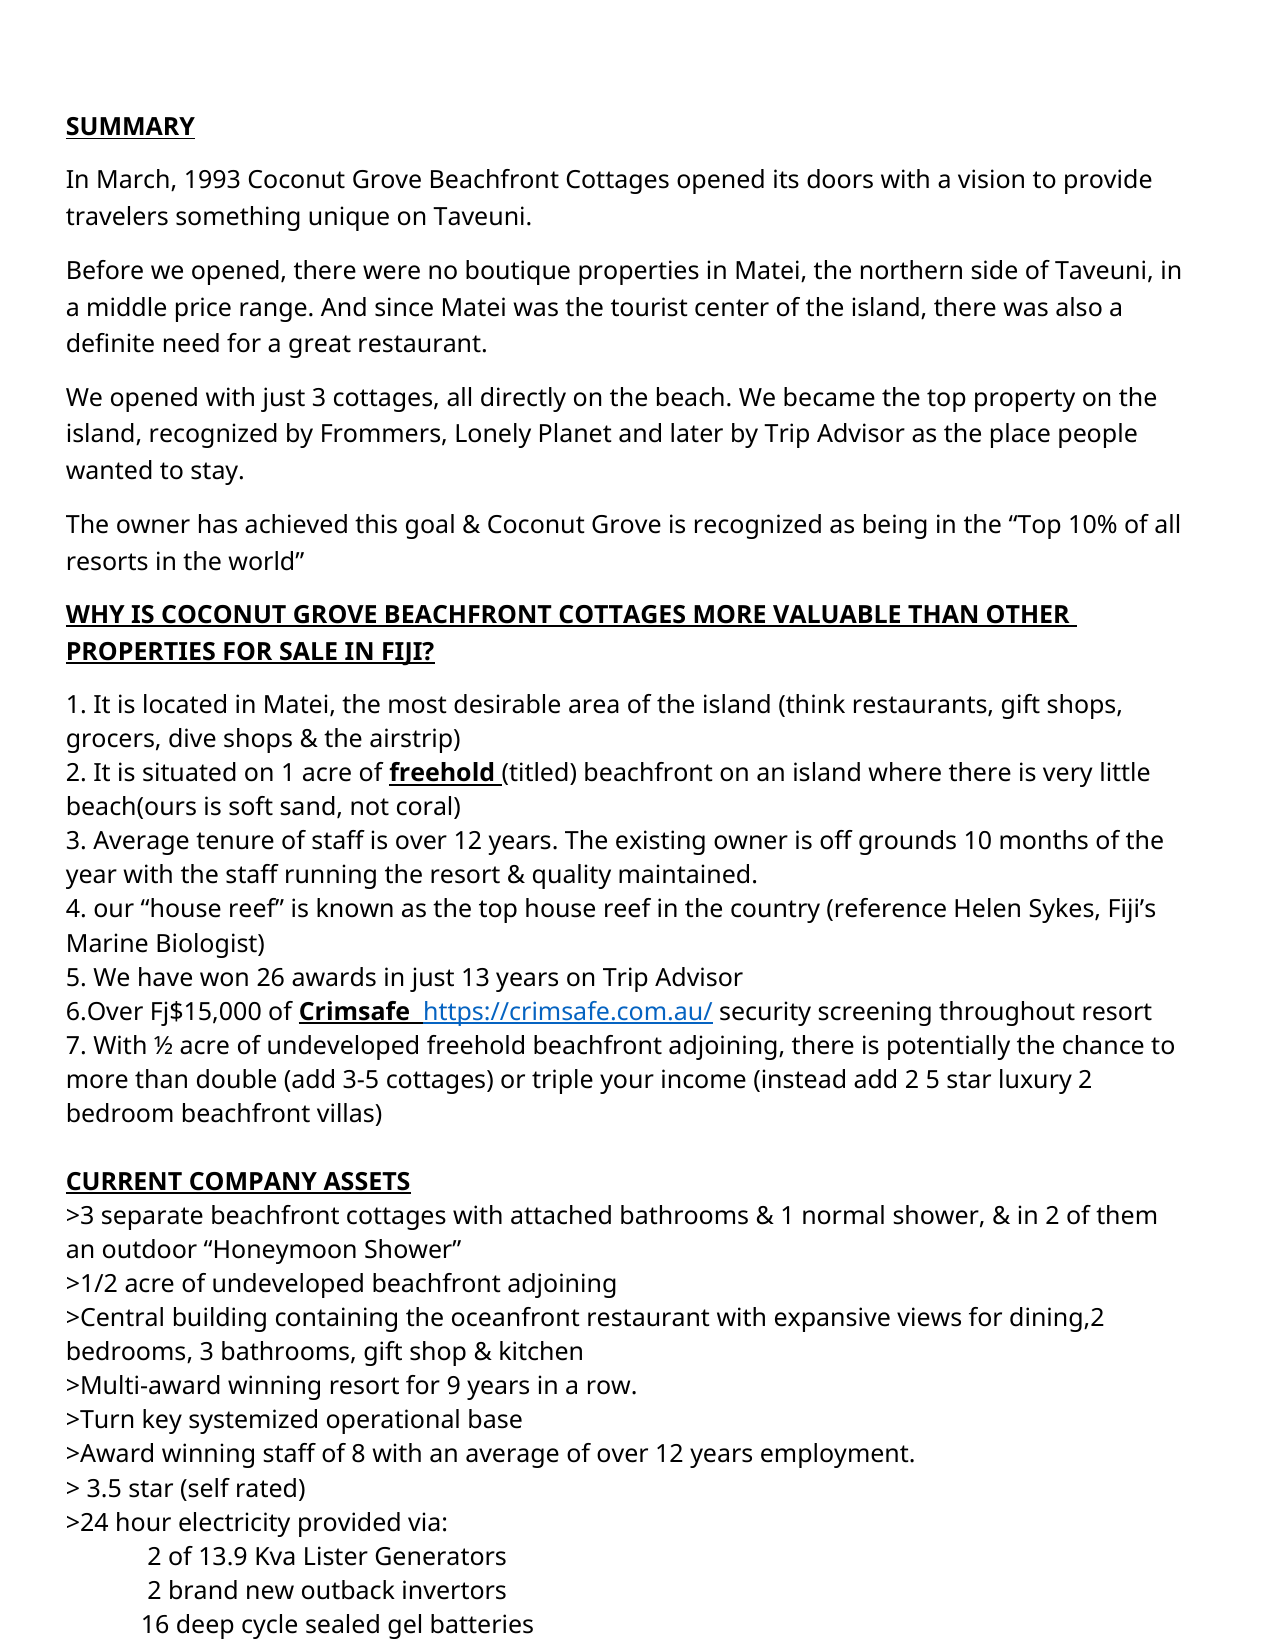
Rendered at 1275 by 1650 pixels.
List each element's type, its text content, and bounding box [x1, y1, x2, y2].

text >Award winning staff of 8 with an average of over 12 years employment. [66, 1436, 1191, 1470]
text 16 deep cycle sealed gel batteries [66, 1606, 1191, 1641]
text >1/2 acre of undeveloped beachfront adjoining [66, 1266, 1191, 1300]
text >Turn key systemized operational base [66, 1402, 1191, 1436]
text 3. Average tenure of staff is over 12 years. The existing owner is off grounds 10 months of the year with the staff running the resort & quality maintained. [66, 823, 1191, 891]
text 4. our “house reef” is known as the top house reef in the country (reference Helen Sykes, Fiji’s Marine Biologist) [66, 891, 1191, 959]
text 2 brand new outback invertors [66, 1572, 1191, 1606]
text CURRENT COMPANY ASSETS [66, 1164, 1191, 1198]
text 6.Over Fj$15,000 of Crimsafe https://crimsafe.com.au/ security screening throughout resort [66, 993, 1191, 1027]
text 2. It is situated on 1 acre of freehold (titled) beachfront on an island where there is very little beach(ours is soft sand, not coral) [66, 755, 1191, 823]
text The owner has achieved this goal & Coconut Grove is recognized as being in the “Top 10% of all resorts in the world” [66, 506, 1191, 577]
text WHY IS COCONUT GROVE BEACHFRONT COTTAGES MORE VALUABLE THAN OTHER PROPERTIES FOR SALE IN FIJI? [66, 597, 1191, 667]
text > 3.5 star (self rated) [66, 1470, 1191, 1504]
text Before we opened, there were no boutique properties in Matei, the northern side of Taveuni, in a middle price range. And since Matei was the tourist center of the island, there was also a definite need for a great restaurant. [66, 252, 1191, 360]
text >Central building containing the oceanfront restaurant with expansive views for dining,2 bedrooms, 3 bathrooms, gift shop & kitchen [66, 1300, 1191, 1368]
text SUMMARY [66, 109, 1191, 143]
text 7. With ½ acre of undeveloped freehold beachfront adjoining, there is potentially the chance to more than double (add 3-5 cottages) or triple your income (instead add 2 5 star luxury 2 bedroom beachfront villas) [66, 1027, 1191, 1129]
text >24 hour electricity provided via: [66, 1504, 1191, 1538]
text In March, 1993 Coconut Grove Beachfront Cottages opened its doors with a vision to provide travelers something unique on Taveuni. [66, 162, 1191, 233]
text We opened with just 3 cottages, all directly on the beach. We became the top property on the island, recognized by Frommers, Lonely Planet and later by Trip Advisor as the place people wanted to stay. [66, 379, 1191, 487]
text >Multi-award winning resort for 9 years in a row. [66, 1368, 1191, 1402]
text 5. We have won 26 awards in just 13 years on Trip Advisor [66, 959, 1191, 993]
text 2 of 13.9 Kva Lister Generators [66, 1538, 1191, 1572]
text 1. It is located in Matei, the most desirable area of the island (think restaurants, gift shops, grocers, dive shops & the airstrip) [66, 687, 1191, 755]
text >3 separate beachfront cottages with attached bathrooms & 1 normal shower, & in 2 of them an outdoor “Honeymoon Shower” [66, 1198, 1191, 1266]
